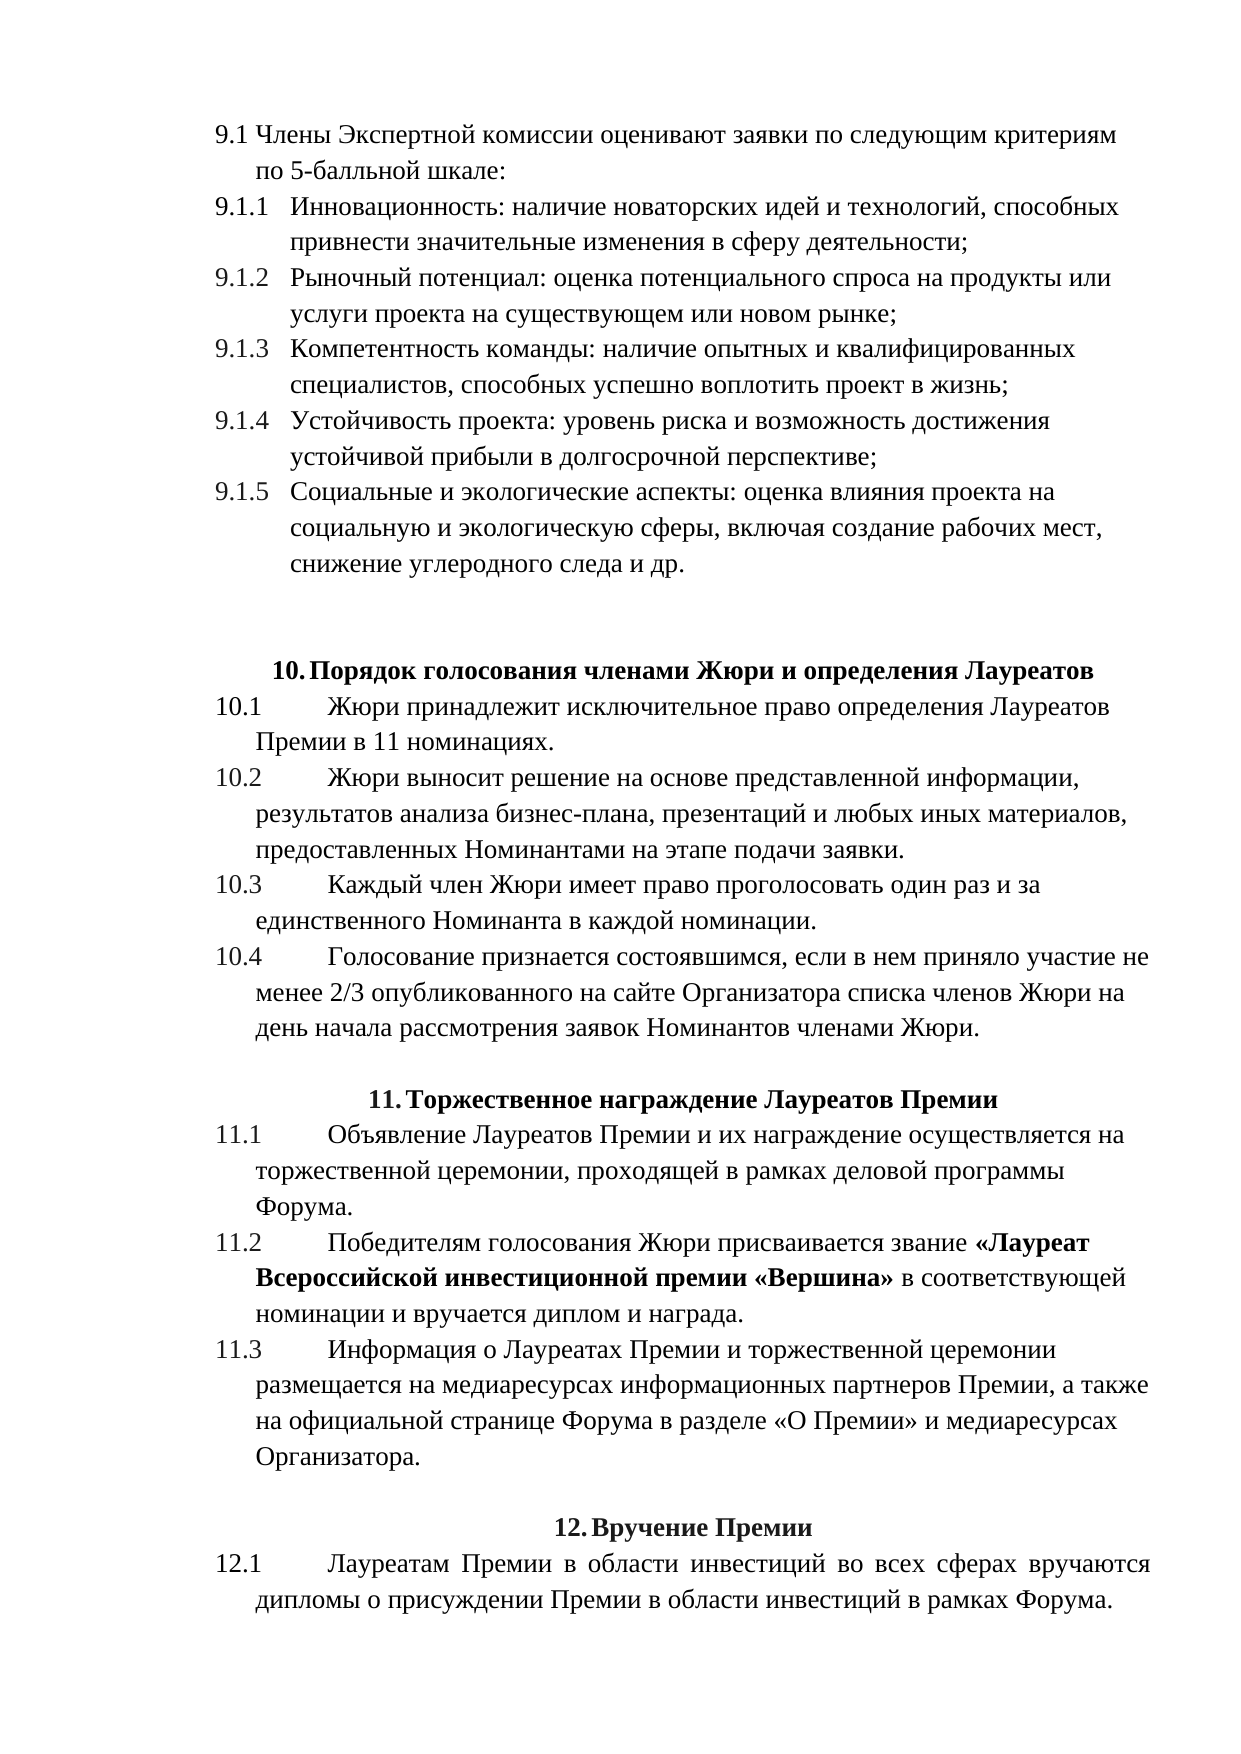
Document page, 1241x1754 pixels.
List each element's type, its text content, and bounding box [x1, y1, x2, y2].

list Жюри выносит решение на основе представленной информации, результатов анализа бизнес-плана, презентаций и любых иных материалов, предоставленных Номинантами на этапе подачи заявки. [215, 761, 1152, 864]
list Информация о Лауреатах Премии и торжественной церемонии размещается на медиаресурсах информационных партнеров Премии, а также на официальной странице Форума в разделе «О Премии» и медиаресурсах Организатора. [215, 1333, 1152, 1471]
list Торжественное награждение Лауреатов Премии [215, 1083, 1152, 1114]
list Инновационность: наличие новаторских идей и технологий, способных привнести значительные изменения в сферу деятельности; [215, 189, 1152, 256]
list Социальные и экологические аспекты: оценка влияния проекта на социальную и экологическую сферы, включая создание рабочих мест, снижение углеродного следа и др. [215, 475, 1152, 578]
list Голосование признается состоявшимся, если в нем приняло участие не менее 2/3 опубликованного на сайте Организатора списка членов Жюри на день начала рассмотрения заявок Номинантов членами Жюри. [215, 940, 1152, 1042]
list Жюри принадлежит исключительное право определения Лауреатов Премии в 11 номинациях. [215, 690, 1152, 757]
list Победителям голосования Жюри присваивается звание «Лауреат Всероссийской инвестиционной премии «Вершина» в соответствующей номинации и вручается диплом и награда. [215, 1226, 1152, 1328]
list Каждый член Жюри имеет право проголосовать один раз и за единственного Номинанта в каждой номинации. [215, 868, 1152, 935]
list Рыночный потенциал: оценка потенциального спроса на продукты или услуги проекта на существующем или новом рынке; [215, 261, 1152, 328]
list Компетентность команды: наличие опытных и квалифицированных специалистов, способных успешно воплотить проект в жизнь; [215, 332, 1152, 399]
list Порядок голосования членами Жюри и определения Лауреатов [215, 654, 1152, 685]
list Члены Экспертной комиссии оценивают заявки по следующим критериям по 5-балльной шкале: [215, 118, 1152, 185]
list Объявление Лауреатов Премии и их награждение осуществляется на торжественной церемонии, проходящей в рамках деловой программы Форума. [215, 1118, 1152, 1221]
list Лауреатам Премии в области инвестиций во всех сферах вручаются дипломы о присуждении Премии в области инвестиций в рамках Форума. [215, 1547, 1152, 1614]
list Устойчивость проекта: уровень риска и возможность достижения устойчивой прибыли в долгосрочной перспективе; [215, 404, 1152, 471]
list Вручение Премии [215, 1512, 1152, 1543]
